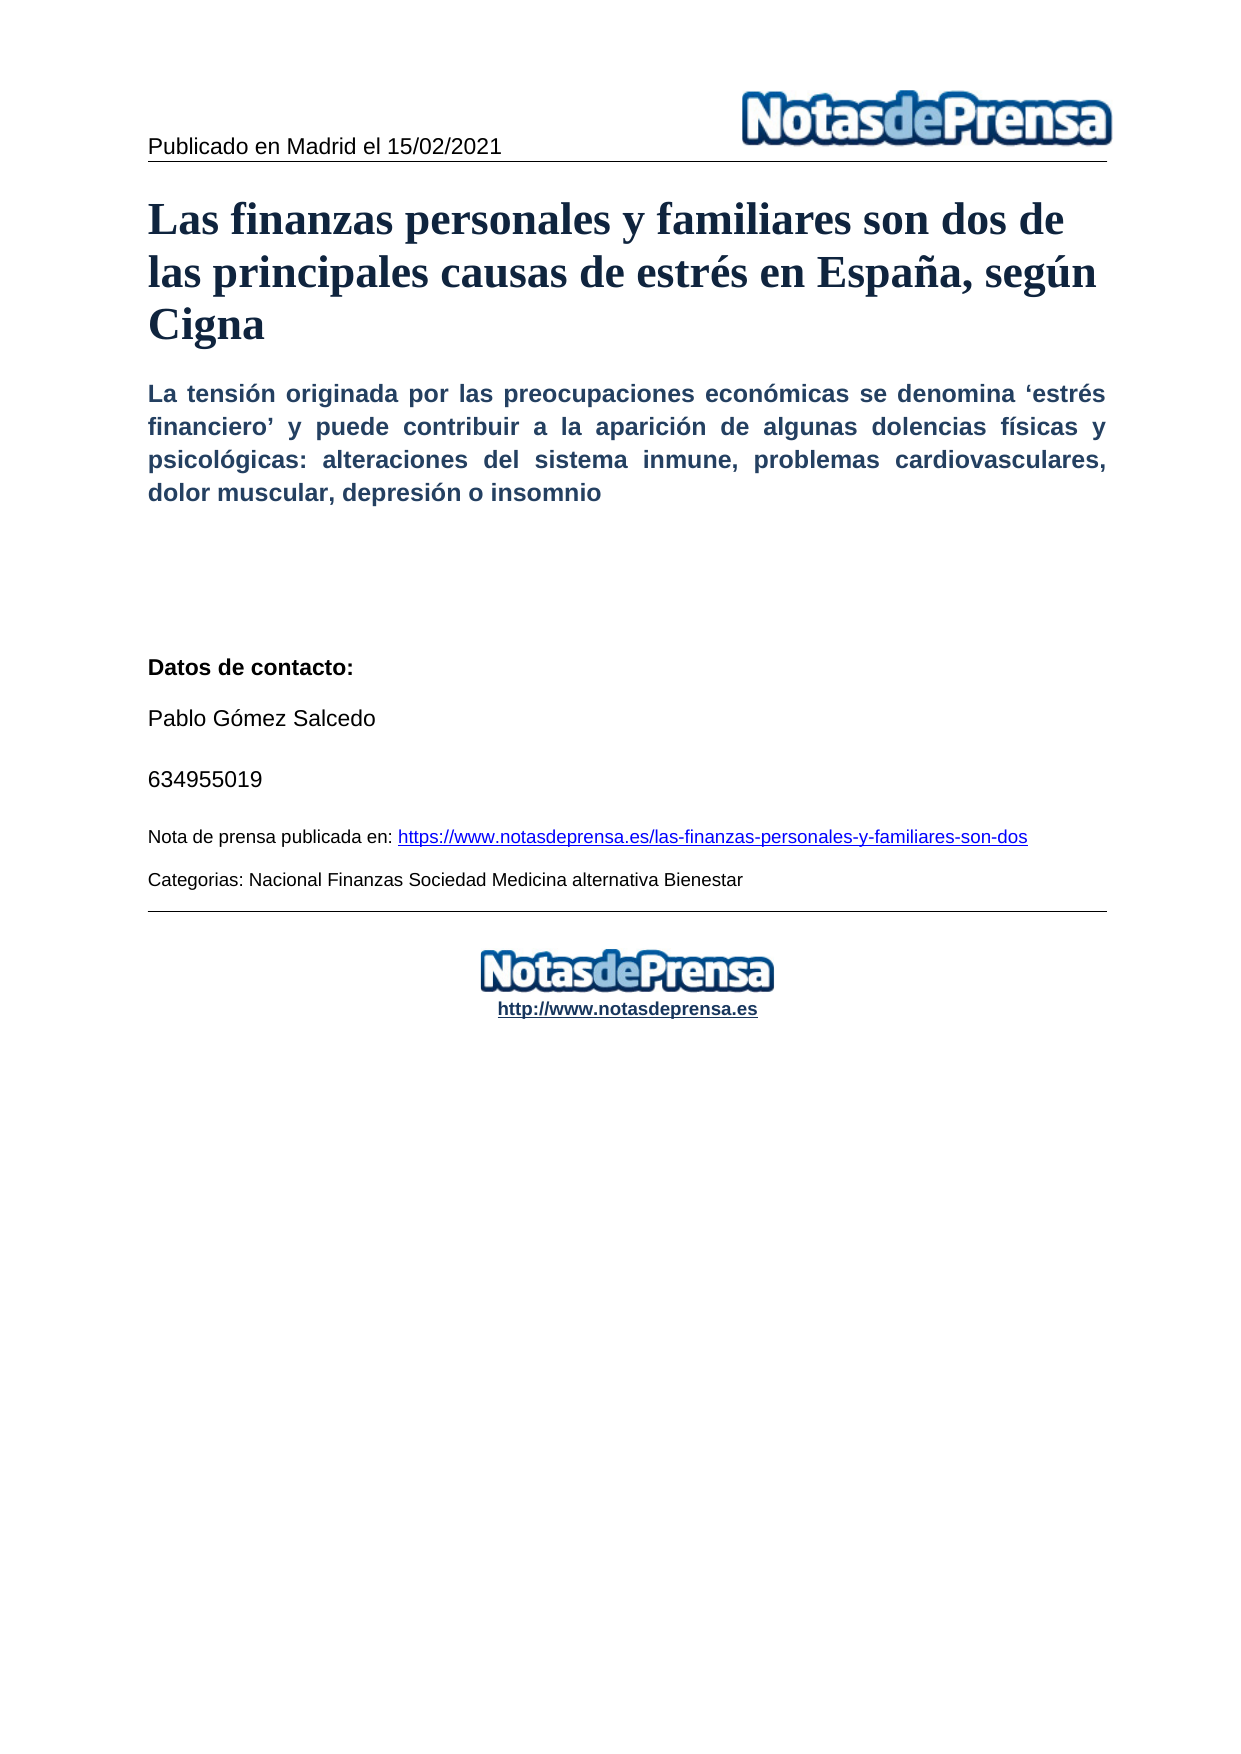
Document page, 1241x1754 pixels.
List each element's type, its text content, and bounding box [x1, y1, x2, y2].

subtitle La tensión originada por las preocupaciones económicas se denomina ‘estrés financiero’ y puede contribuir a la aparición de algunas dolencias físicas y psicológicas: alteraciones del sistema inmune, problemas cardiovasculares, dolor muscular, depresión o insomnio [148, 379, 1107, 507]
text Nota de prensa publicada en: https://www.notasdeprensa.es/las-finanzas-personales-y-familiares-son-dos [148, 826, 1107, 848]
picture [742, 90, 1113, 148]
text Datos de contacto: [148, 654, 1107, 681]
text Pablo Gómez Salcedo [148, 705, 1063, 732]
text Categorias: Nacional Finanzas Sociedad Medicina alternativa Bienestar [148, 868, 1107, 890]
subtitle Las finanzas personales y familiares son dos de las principales causas de estrés en España, según Cigna [148, 192, 1107, 350]
text http://www.notasdeprensa.es [148, 998, 1107, 1019]
text Publicado en Madrid el 15/02/2021 [148, 133, 1107, 161]
picture [480, 948, 775, 994]
text 634955019 [148, 766, 1063, 792]
